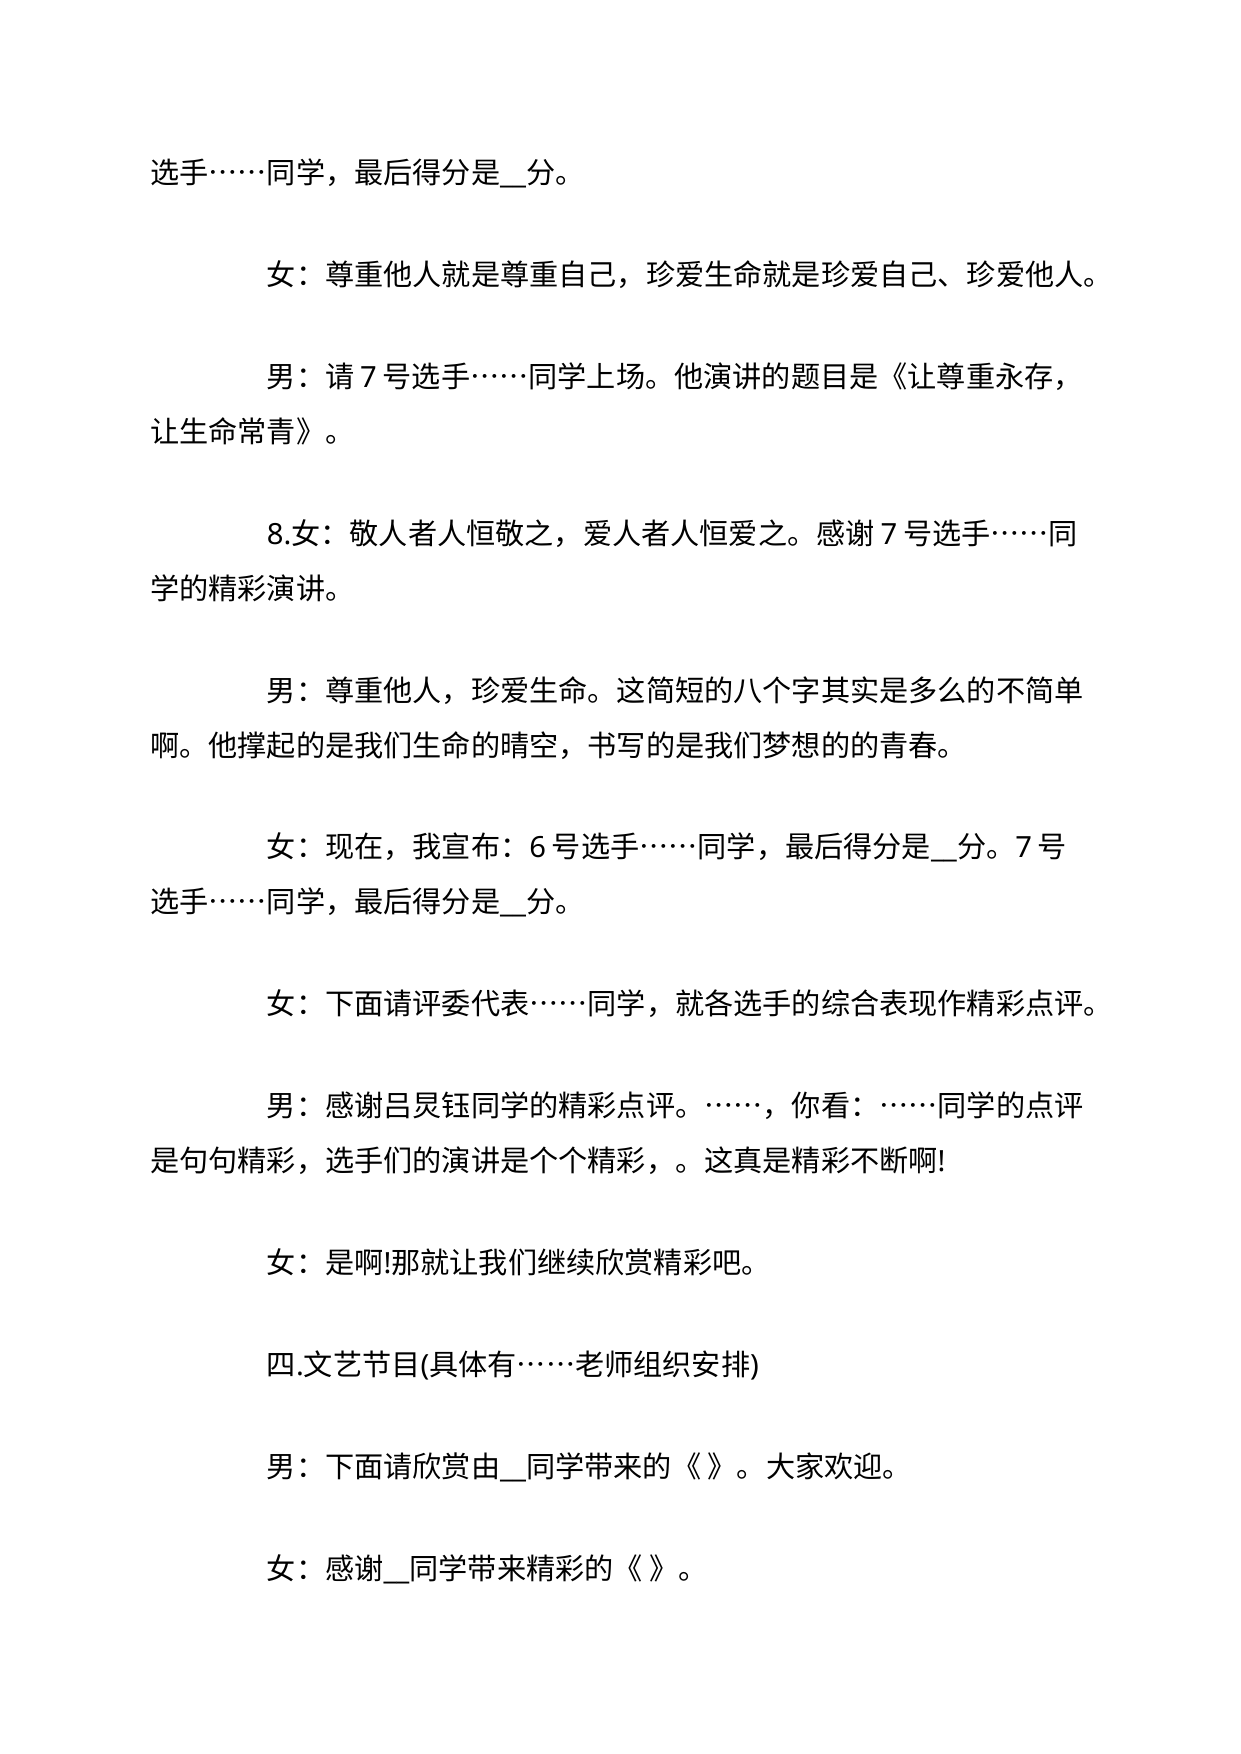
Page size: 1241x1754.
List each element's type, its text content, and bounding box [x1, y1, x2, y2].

text 男：感谢吕炅钰同学的精彩点评。……，你看：……同学的点评是句句精彩，选手们的演讲是个个精彩，。这真是精彩不断啊! [150, 1083, 1090, 1180]
text 女：是啊!那就让我们继续欣赏精彩吧。 [150, 1239, 1090, 1282]
text 女：感谢__同学带来精彩的《 》。 [150, 1546, 1090, 1588]
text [150, 150, 1090, 192]
text 男：请7号选手……同学上场。他演讲的题目是《让尊重永存，让生命常青》。 [150, 354, 1090, 451]
text 女：下面请评委代表……同学，就各选手的综合表现作精彩点评。 [150, 981, 1090, 1023]
text 四.文艺节目(具体有……老师组织安排) [150, 1342, 1090, 1384]
text 男：尊重他人，珍爱生命。这简短的八个字其实是多么的不简单啊。他撑起的是我们生命的晴空，书写的是我们梦想的的青春。 [150, 667, 1090, 764]
text 8.女：敬人者人恒敬之，爱人者人恒爱之。感谢7号选手……同学的精彩演讲。 [150, 511, 1090, 608]
text 女：尊重他人就是尊重自己，珍爱生命就是珍爱自己、珍爱他人。 [150, 252, 1090, 294]
text 男：下面请欣赏由__同学带来的《 》。大家欢迎。 [150, 1443, 1090, 1486]
text 女：现在，我宣布：6号选手……同学，最后得分是__分。7号选手……同学，最后得分是__分。 [150, 824, 1090, 921]
